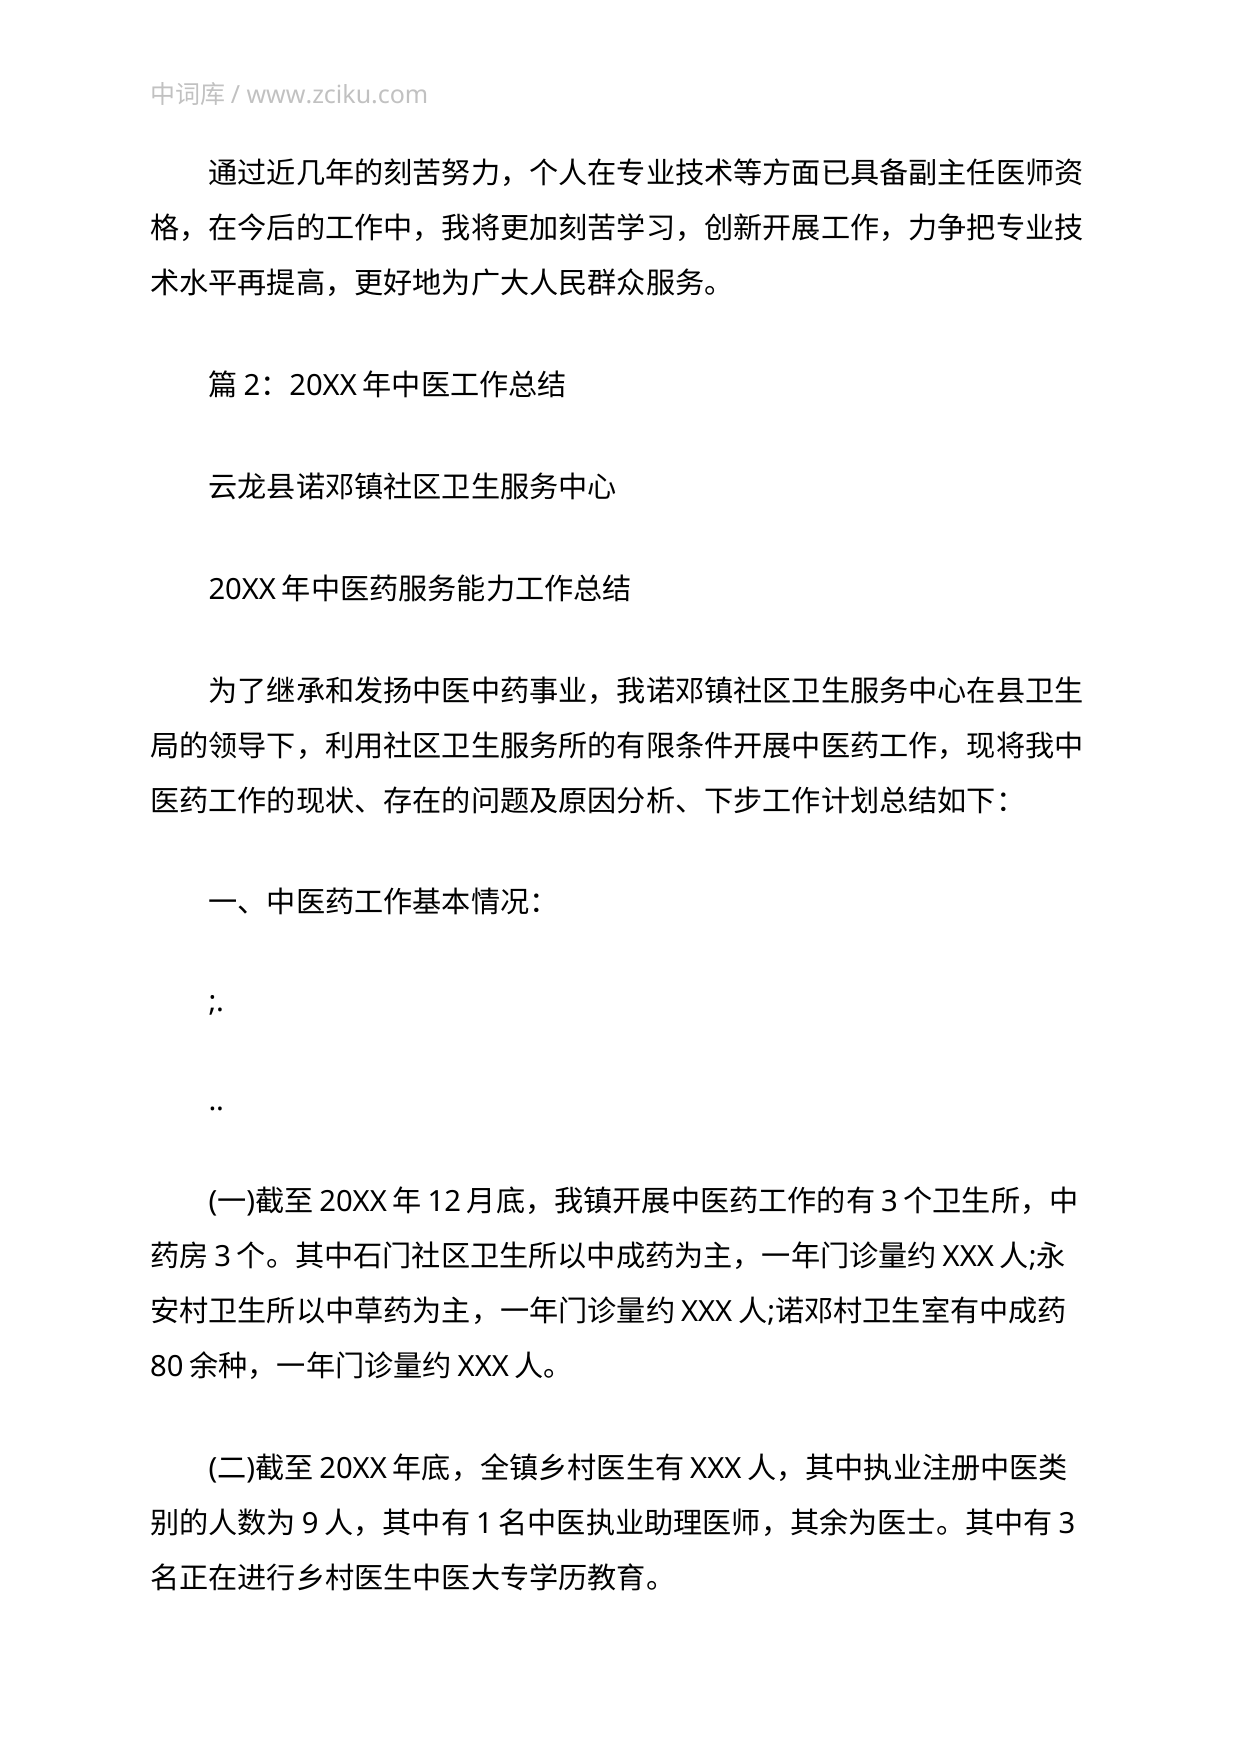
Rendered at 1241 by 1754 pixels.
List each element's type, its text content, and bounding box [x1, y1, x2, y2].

text .. [150, 1079, 1090, 1119]
text 篇2：20XX年中医工作总结 [150, 362, 1090, 404]
text ;. [150, 981, 1090, 1020]
text (二)截至20XX年底，全镇乡村医生有XXX人，其中执业注册中医类别的人数为9人，其中有1名中医执业助理医师，其余为医士。其中有3名正在进行乡村医生中医大专学历教育。 [150, 1444, 1090, 1597]
text 云龙县诺邓镇社区卫生服务中心 [150, 463, 1090, 506]
text 通过近几年的刻苦努力，个人在专业技术等方面已具备副主任医师资格，在今后的工作中，我将更加刻苦学习，创新开展工作，力争把专业技术水平再提高，更好地为广大人民群众服务。 [150, 150, 1090, 302]
text 一、中医药工作基本情况： [150, 879, 1090, 921]
text 20XX年中医药服务能力工作总结 [150, 565, 1090, 608]
text (一)截至20XX年12月底，我镇开展中医药工作的有3个卫生所，中药房3个。其中石门社区卫生所以中成药为主，一年门诊量约XXX人;永安村卫生所以中草药为主，一年门诊量约XXX人;诺邓村卫生室有中成药80余种，一年门诊量约XXX人。 [150, 1177, 1090, 1385]
text 为了继承和发扬中医中药事业，我诺邓镇社区卫生服务中心在县卫生局的领导下，利用社区卫生服务所的有限条件开展中医药工作，现将我中医药工作的现状、存在的问题及原因分析、下步工作计划总结如下： [150, 667, 1090, 819]
